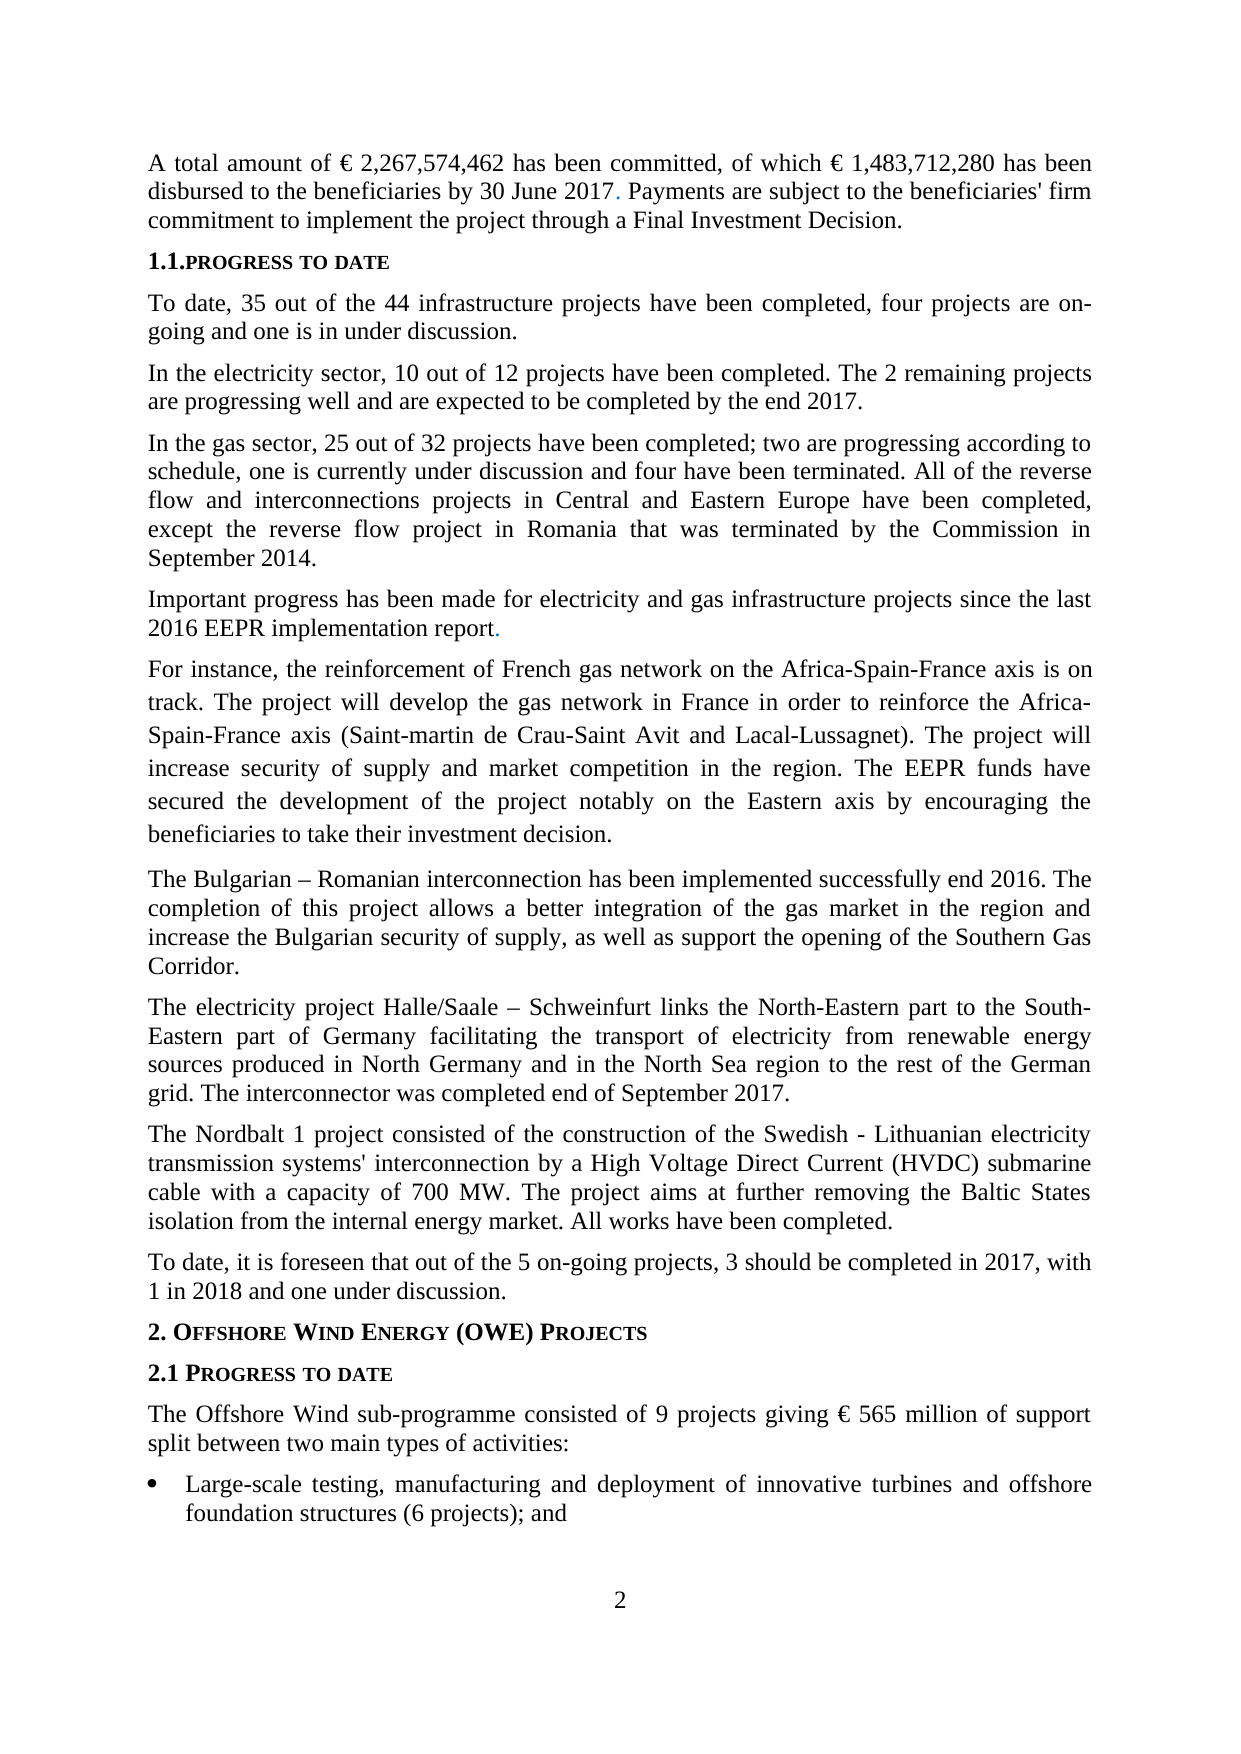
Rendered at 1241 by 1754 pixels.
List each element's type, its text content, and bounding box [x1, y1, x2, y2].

text The Offshore Wind sub-programme consisted of 9 projects giving € 565 million of support split between two main types of activities: [148, 1399, 1093, 1457]
text 2. Offshore Wind Energy (OWE) Projects [148, 1317, 1093, 1346]
text To date, it is foreseen that out of the 5 on-going projects, 3 should be completed in 2017, with 1 in 2018 and one under discussion. [148, 1247, 1093, 1304]
text The Nordbalt 1 project consisted of the construction of the Swedish - Lithuanian electricity transmission systems' interconnection by a High Voltage Direct Current (HVDC) submarine cable with a capacity of 700 MW. The project aims at further removing the Baltic States isolation from the internal energy market. All works have been completed. [148, 1119, 1093, 1234]
text 1.1.progress to date [148, 246, 1093, 275]
text 2.1 Progress to date [148, 1358, 1093, 1387]
text The Bulgarian – Romanian interconnection has been implemented successfully end 2016. The completion of this project allows a better integration of the gas market in the region and increase the Bulgarian security of supply, as well as support the opening of the Southern Gas Corridor. [148, 864, 1093, 979]
text The electricity project Halle/Saale – Schweinfurt links the North-Eastern part to the South-Eastern part of Germany facilitating the transport of electricity from renewable energy sources produced in North Germany and in the North Sea region to the rest of the German grid. The interconnector was completed end of September 2017. [148, 992, 1093, 1107]
text Important progress has been made for electricity and gas infrastructure projects since the last 2016 EEPR implementation report. [148, 584, 1093, 641]
text A total amount of € 2,267,574,462 has been committed, of which € 1,483,712,280 has been disbursed to the beneficiaries by 30 June 2017. Payments are subject to the beneficiaries' firm commitment to implement the project through a Final Investment Decision. [148, 148, 1093, 234]
text In the electricity sector, 10 out of 12 projects have been completed. The 2 remaining projects are progressing well and are expected to be completed by the end 2017. [148, 358, 1093, 415]
text To date, 35 out of the 44 infrastructure projects have been completed, four projects are on-going and one is in under discussion. [148, 288, 1093, 345]
list Large-scale testing, manufacturing and deployment of innovative turbines and offshore foundation structures (6 projects); and [148, 1469, 1093, 1527]
text For instance, the reinforcement of French gas network on the Africa-Spain-France axis is on track. The project will develop the gas network in France in order to reinforce the Africa-Spain-France axis (Saint-martin de Crau-Saint Avit and Lacal-Lussagnet). The project will increase security of supply and market competition in the region. The EEPR funds have secured the development of the project notably on the Eastern axis by encouraging the beneficiaries to take their investment decision. [148, 654, 1093, 848]
text In the gas sector, 25 out of 32 projects have been completed; two are progressing according to schedule, one is currently under discussion and four have been terminated. All of the reverse flow and interconnections projects in Central and Eastern Europe have been completed, except the reverse flow project in Romania that was terminated by the Commission in September 2014. [148, 428, 1093, 571]
